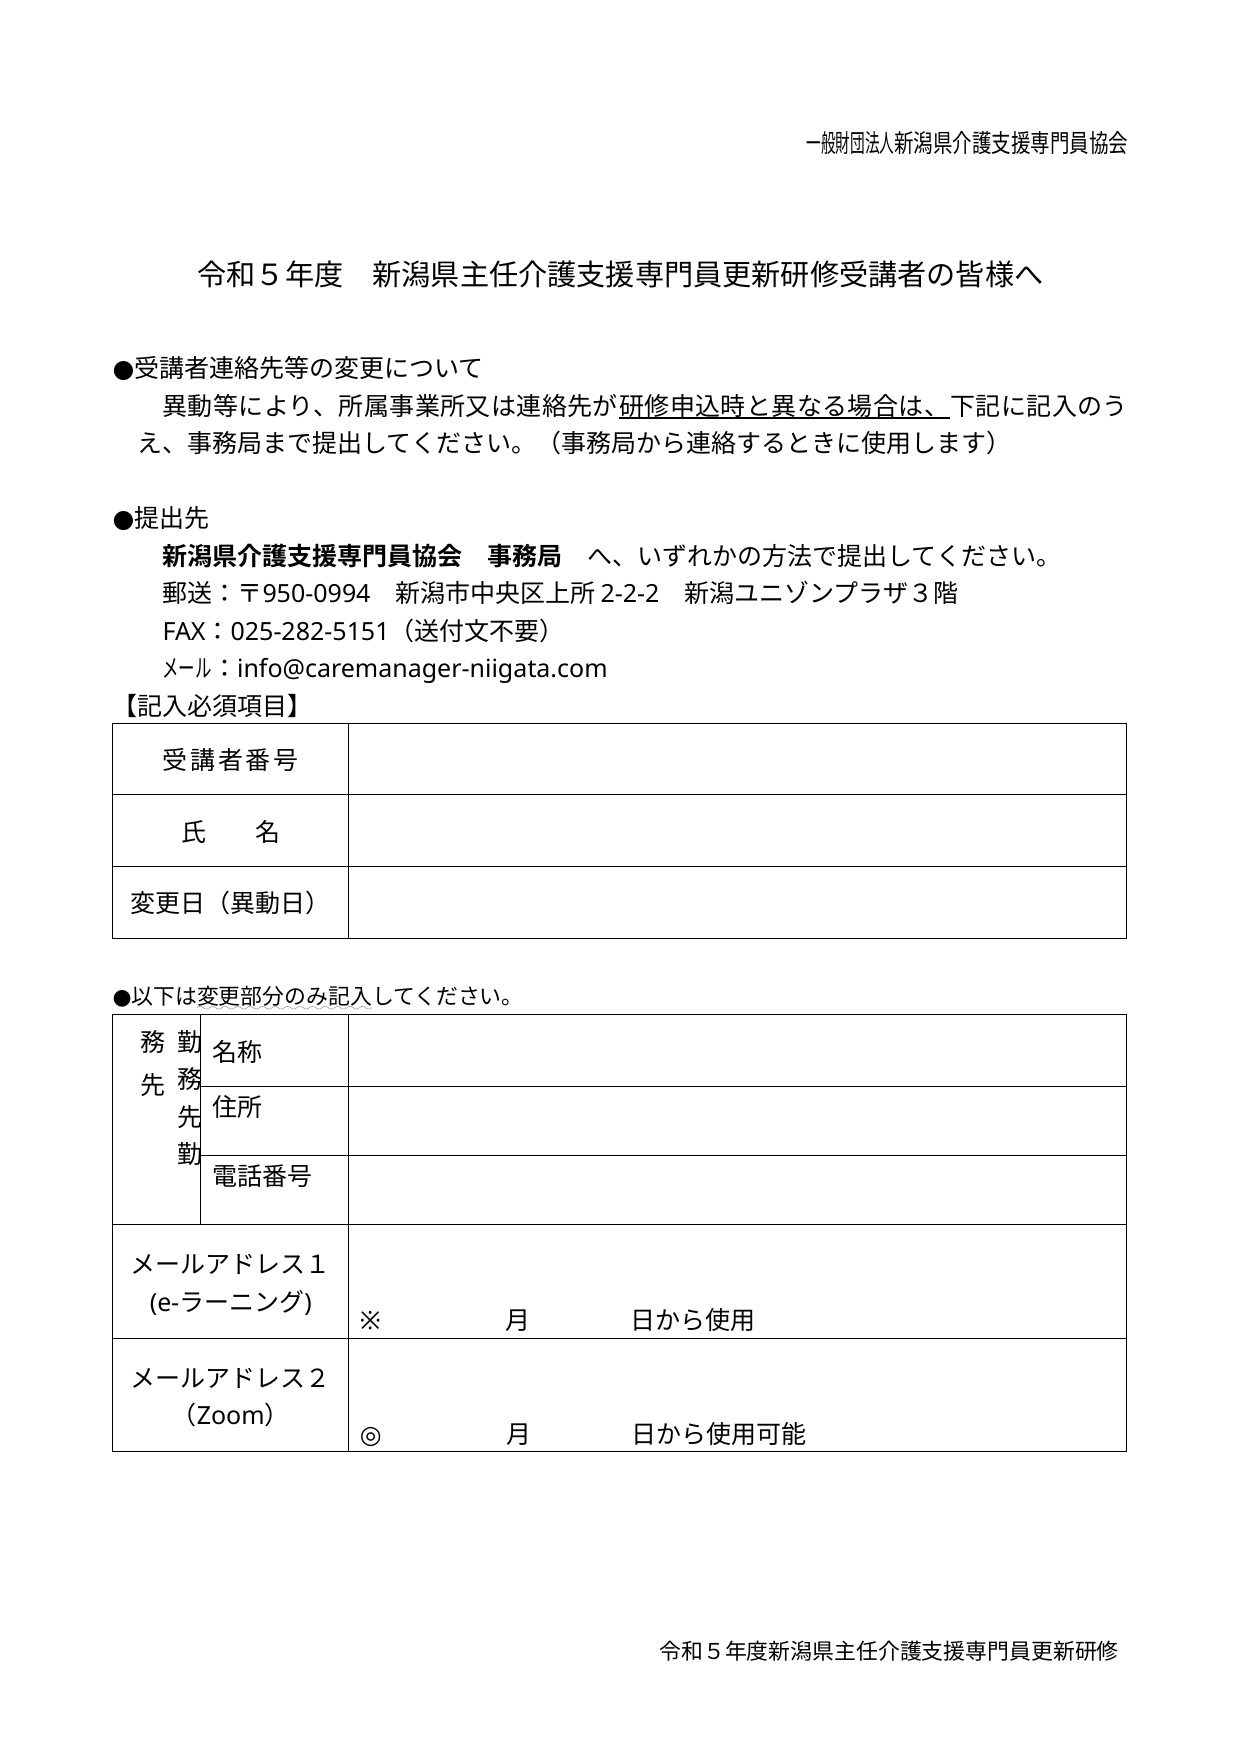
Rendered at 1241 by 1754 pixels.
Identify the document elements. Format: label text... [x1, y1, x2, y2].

table_header 名称 [201, 1015, 348, 1086]
table_cell 氏名 [113, 795, 348, 866]
text 異動等により、所属事業所又は連絡先が研修申込時と異なる場合は、下記に記入のうえ、事務局まで提出してください。（事務局から連絡するときに使用します） [137, 385, 1128, 460]
table_header [349, 1015, 1126, 1086]
table_cell メールアドレス１(e-ラーニング) [113, 1225, 348, 1338]
table_header 受講者番号 [113, 724, 348, 794]
table_cell ◎ 月 日から使用可能 [349, 1339, 1126, 1451]
text ●以下は変更部分のみ記入してください。 [112, 976, 1128, 1013]
table_cell 変更日（異動日） [113, 867, 348, 937]
text 令和５年度 新潟県主任介護支援専門員更新研修受講者の皆様へ [112, 235, 1128, 310]
text FAX：025-282-5151（送付文不要） [112, 610, 1128, 648]
table_cell メールアドレス２ （Zoom） [113, 1339, 348, 1451]
text メール：info@caremanager-niigata.com [112, 648, 1128, 685]
table_cell [349, 1087, 1126, 1155]
table_cell [349, 867, 1126, 937]
table_cell 電話番号 [201, 1156, 348, 1224]
text 【記入必須項目】 [112, 685, 1128, 723]
table_cell [349, 1156, 1126, 1224]
text 一般財団法人新潟県介護支援専門員協会 [112, 123, 1128, 160]
table_header [349, 724, 1126, 794]
text 郵送：〒950-0994 新潟市中央区上所2-2-2 新潟ユニゾンプラザ３階 [112, 573, 1128, 610]
text ●提出先 [112, 498, 1128, 535]
table_cell 住所 [201, 1087, 348, 1155]
text ●受講者連絡先等の変更について [112, 348, 1128, 385]
table_cell ※ 月 日から使用 [349, 1225, 1126, 1338]
table_cell [349, 795, 1126, 866]
text 新潟県介護支援専門員協会 事務局 へ、いずれかの方法で提出してください。 [112, 535, 1128, 573]
table_header [113, 1015, 200, 1224]
